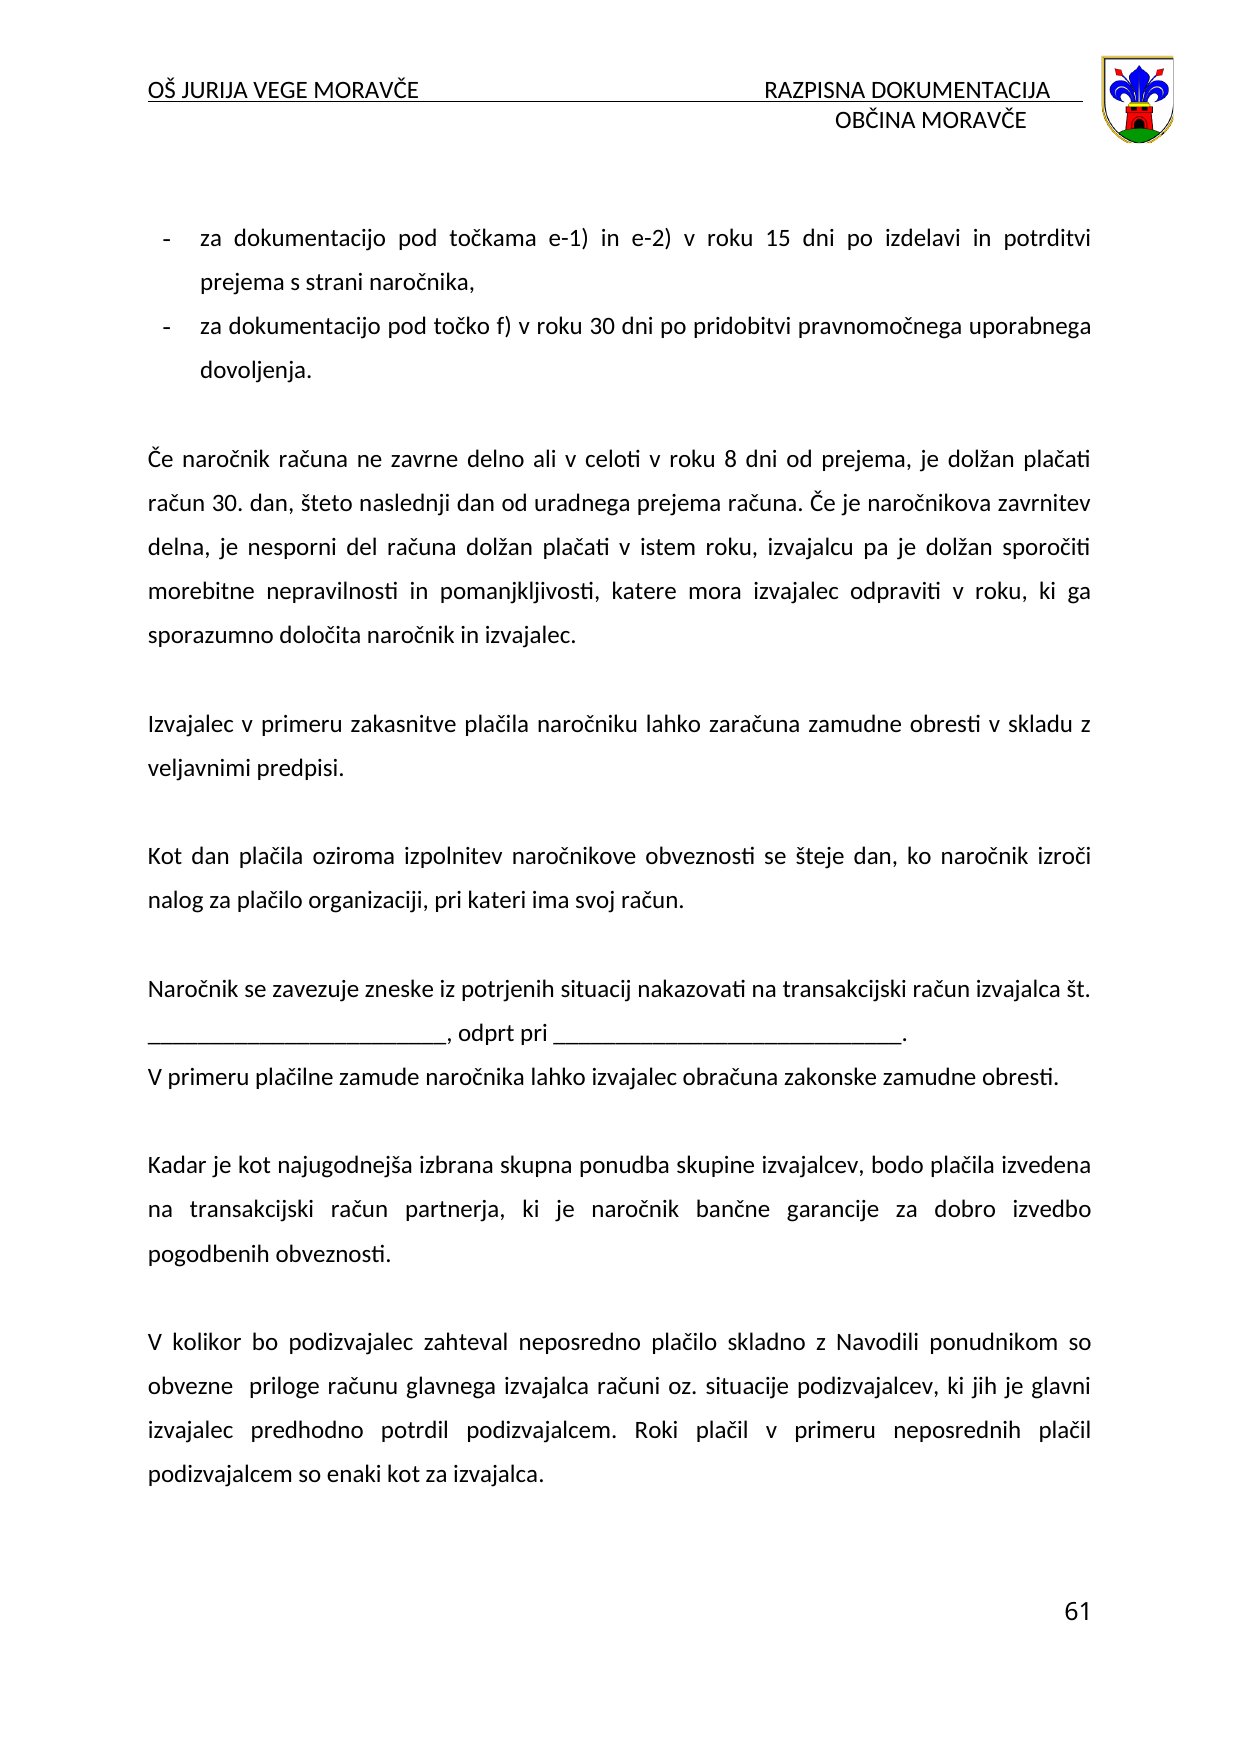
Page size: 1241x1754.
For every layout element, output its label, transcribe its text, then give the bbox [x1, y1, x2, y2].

text Kot dan plačila oziroma izpolnitev naročnikove obveznosti se šteje dan, ko naročnik izroči nalog za plačilo organizaciji, pri kateri ima svoj račun. [148, 840, 1093, 915]
text Če naročnik računa ne zavrne delno ali v celoti v roku 8 dni od prejema, je dolžan plačati račun 30. dan, šteto naslednji dan od uradnega prejema računa. Če je naročnikova zavrnitev delna, je nesporni del računa dolžan plačati v istem roku, izvajalcu pa je dolžan sporočiti morebitne nepravilnosti in pomanjkljivosti, katere mora izvajalec odpraviti v roku, ki ga sporazumno določita naročnik in izvajalec. [148, 443, 1093, 650]
text V primeru plačilne zamude naročnika lahko izvajalec obračuna zakonske zamudne obresti. [148, 1061, 1093, 1092]
text Naročnik se zavezuje zneske iz potrjenih situacij nakazovati na transakcijski račun izvajalca št. ________________________, odprt pri ____________________________. [148, 973, 1093, 1047]
picture [1101, 55, 1174, 144]
text Kadar je kot najugodnejša izbrana skupna ponudba skupine izvajalcev, bodo plačila izvedena na transakcijski račun partnerja, ki je naročnik bančne garancije za dobro izvedbo pogodbenih obveznosti. [148, 1149, 1093, 1268]
text Izvajalec v primeru zakasnitve plačila naročniku lahko zaračuna zamudne obresti v skladu z veljavnimi predpisi. [148, 708, 1093, 782]
list za dokumentacijo pod točkama e-1) in e-2) v roku 15 dni po izdelavi in potrditvi prejema s strani naročnika, [162, 222, 1093, 297]
text V kolikor bo podizvajalec zahteval neposredno plačilo skladno z Navodili ponudnikom so obvezne priloge računu glavnega izvajalca računi oz. situacije podizvajalcev, ki jih je glavni izvajalec predhodno potrdil podizvajalcem. Roki plačil v primeru neposrednih plačil podizvajalcem so enaki kot za izvajalca. [148, 1326, 1093, 1489]
list za dokumentacijo pod točko f) v roku 30 dni po pridobitvi pravnomočnega uporabnega dovoljenja. [162, 310, 1093, 385]
